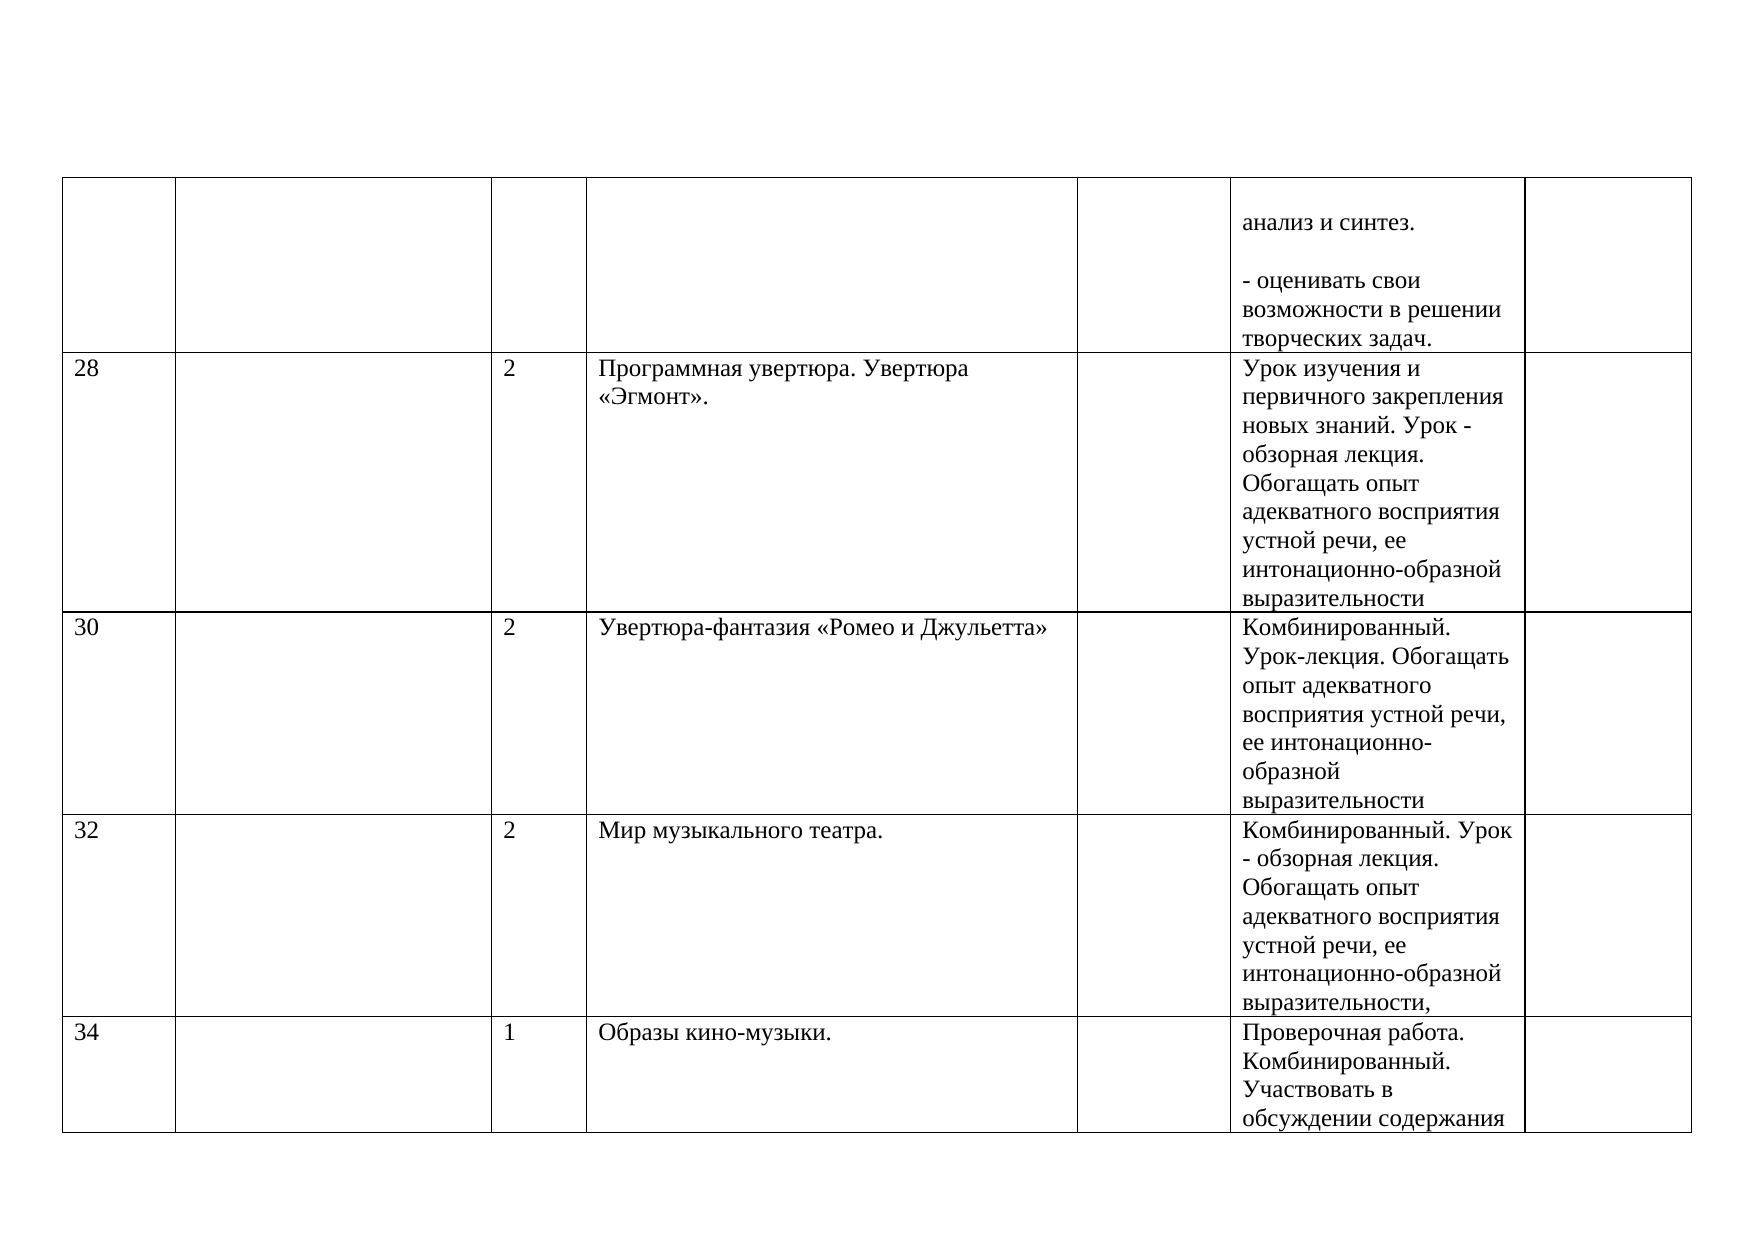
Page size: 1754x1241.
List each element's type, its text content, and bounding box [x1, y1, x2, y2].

table_cell [1078, 353, 1230, 611]
table_cell 2 [492, 353, 586, 611]
table_cell Комбинированный. Урок - обзорная лекция. Обогащать опыт адекватного восприятия устной речи, ее интонационно-образной выразительности, [1231, 815, 1524, 1016]
table_cell Увертюра-фантазия «Ромео и Джульетта» [587, 613, 1077, 814]
table_cell [1078, 815, 1230, 1016]
table_cell 2 [492, 815, 586, 1016]
table_cell 26 [63, 178, 175, 352]
table_cell [176, 613, 491, 814]
table_cell [176, 815, 491, 1016]
table_cell Образы кино-музыки. [587, 1017, 1077, 1132]
table_cell [1526, 178, 1691, 352]
table_cell 2 [492, 178, 586, 352]
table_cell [1231, 178, 1524, 352]
table_cell 2 [492, 613, 586, 814]
table_cell [1526, 613, 1691, 814]
table_cell Мир музыкального театра. [587, 815, 1077, 1016]
table_cell [1526, 353, 1691, 611]
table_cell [1231, 1017, 1524, 1132]
table_cell 1 [492, 1017, 586, 1132]
table_cell 30 [63, 613, 175, 814]
table_cell 34 [63, 1017, 175, 1132]
table_cell Программная увертюра. Увертюра «Эгмонт». [587, 353, 1077, 611]
table_cell [176, 353, 491, 611]
table_cell Комбинированный. Урок-лекция. Обогащать опыт адекватного восприятия устной речи, ее интонационно-образной выразительности [1231, 613, 1524, 814]
table_cell 32 [63, 815, 175, 1016]
table_cell [1526, 815, 1691, 1016]
table_cell [1526, 1017, 1691, 1132]
table_cell [1078, 178, 1230, 352]
table_cell 28 [63, 353, 175, 611]
table_cell [1078, 1017, 1230, 1132]
table_cell [1078, 613, 1230, 814]
table_cell [176, 1017, 491, 1132]
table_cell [587, 178, 1077, 352]
table_cell Урок изучения и первичного закрепления новых знаний. Урок - обзорная лекция. Обогащать опыт адекватного восприятия устной речи, ее интонационно-образной выразительности [1231, 353, 1524, 611]
table_cell [176, 178, 491, 352]
